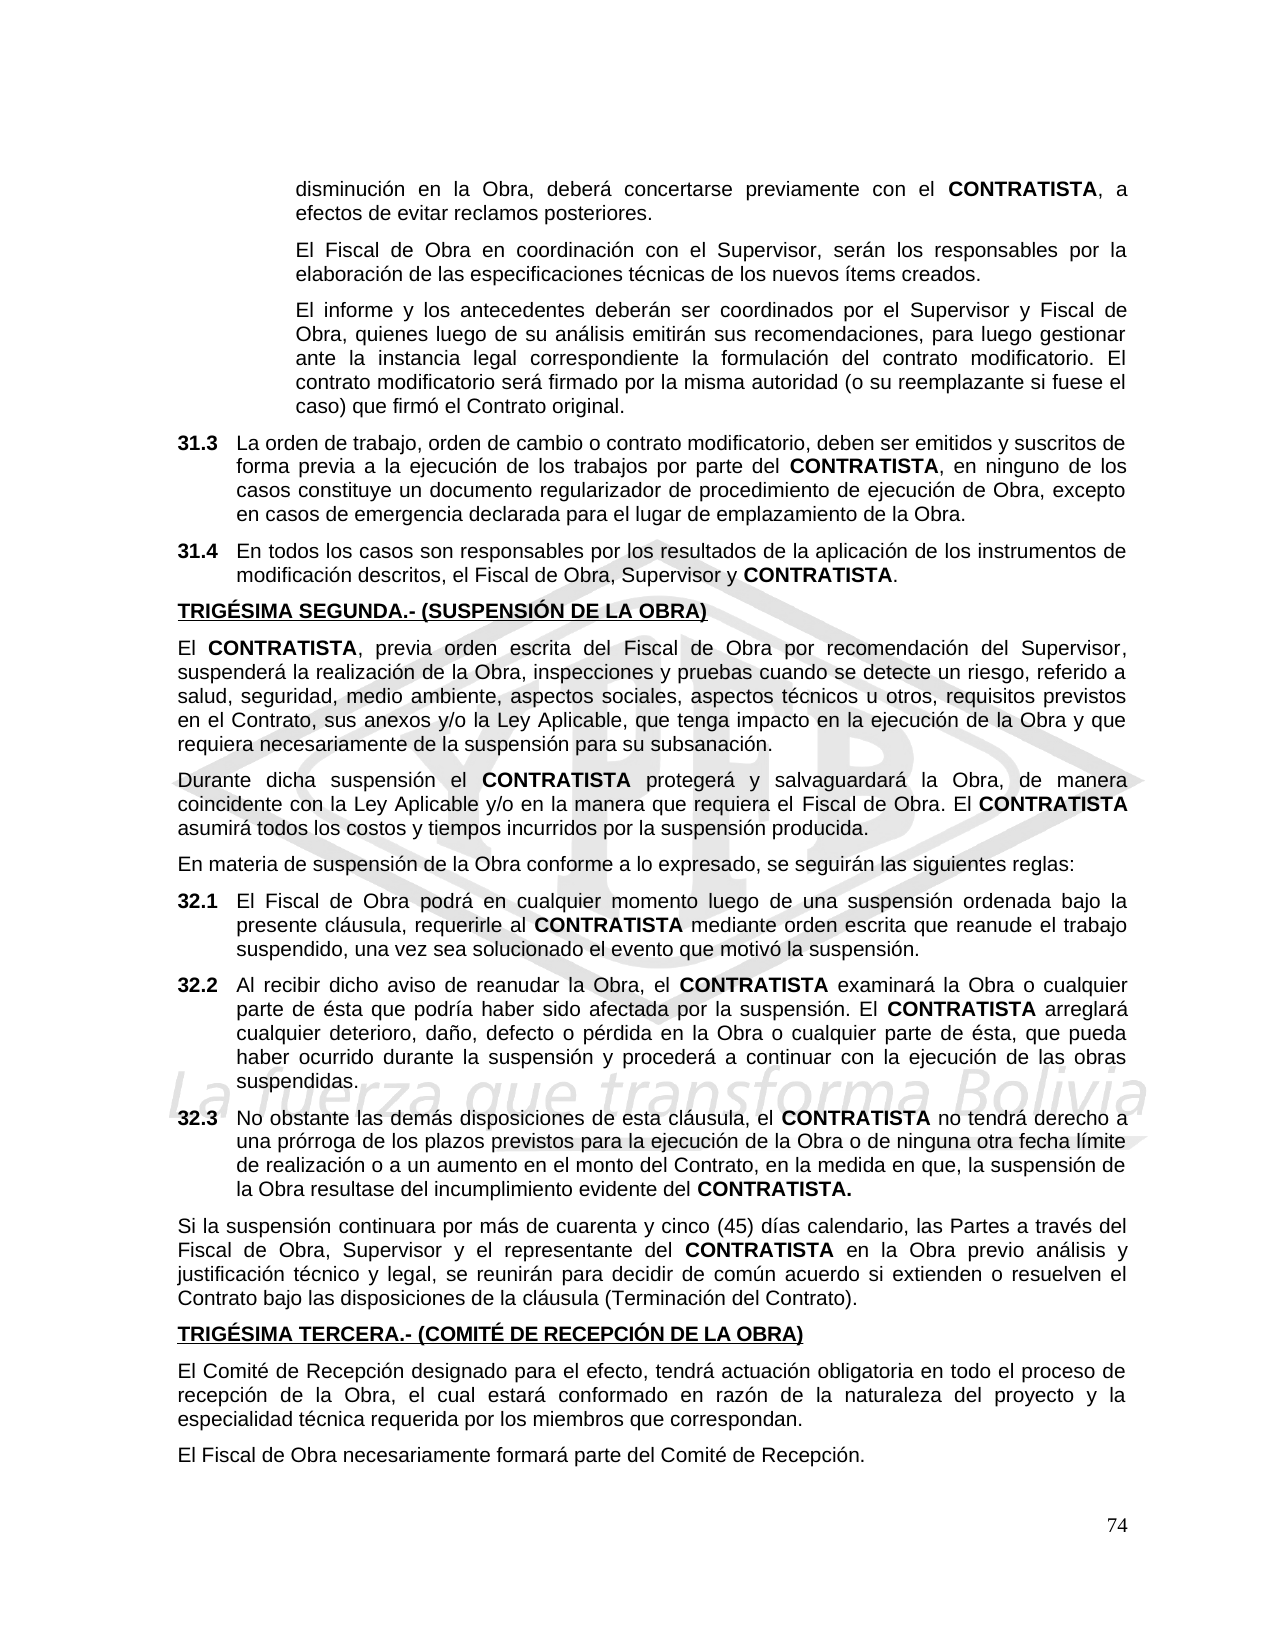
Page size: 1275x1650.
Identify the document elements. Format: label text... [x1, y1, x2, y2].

text El Fiscal de Obra necesariamente formará parte del Comité de Recepción. [177, 1443, 1127, 1467]
text 31.3 La orden de trabajo, orden de cambio o contrato modificatorio, deben ser emitidos y suscritos de forma previa a la ejecución de los trabajos por parte del CONTRATISTA, en ninguno de los casos constituye un documento regularizador de procedimiento de ejecución de Obra, excepto en casos de emergencia declarada para el lugar de emplazamiento de la Obra. [177, 430, 1127, 526]
list Al recibir dicho aviso de reanudar la Obra, el CONTRATISTA examinará la Obra o cualquier parte de ésta que podría haber sido afectada por la suspensión. El CONTRATISTA arreglará cualquier deterioro, daño, defecto o pérdida en la Obra o cualquier parte de ésta, que pueda haber ocurrido durante la suspensión y procederá a continuar con la ejecución de las obras suspendidas. [177, 973, 1128, 1093]
text El Comité de Recepción designado para el efecto, tendrá actuación obligatoria en todo el proceso de recepción de la Obra, el cual estará conformado en razón de la naturaleza del proyecto y la especialidad técnica requerida por los miembros que correspondan. [177, 1358, 1127, 1430]
text El CONTRATISTA, previa orden escrita del Fiscal de Obra por recomendación del Supervisor, suspenderá la realización de la Obra, inspecciones y pruebas cuando se detecte un riesgo, referido a salud, seguridad, medio ambiente, aspectos sociales, aspectos técnicos u otros, requisitos previstos en el Contrato, sus anexos y/o la Ley Aplicable, que tenga impacto en la ejecución de la Obra y que requiera necesariamente de la suspensión para su subsanación. [177, 636, 1127, 755]
text El informe y los antecedentes deberán ser coordinados por el Supervisor y Fiscal de Obra, quienes luego de su análisis emitirán sus recomendaciones, para luego gestionar ante la instancia legal correspondiente la formulación del contrato modificatorio. El contrato modificatorio será firmado por la misma autoridad (o su reemplazante si fuese el caso) que firmó el Contrato original. [295, 298, 1127, 418]
text TRIGÉSIMA SEGUNDA.- (SUSPENSIÓN DE LA OBRA) [177, 599, 1127, 623]
text Durante dicha suspensión el CONTRATISTA protegerá y salvaguardará la Obra, de manera coincidente con la Ley Aplicable y/o en la manera que requiera el Fiscal de Obra. El CONTRATISTA asumirá todos los costos y tiempos incurridos por la suspensión producida. [177, 768, 1128, 840]
list No obstante las demás disposiciones de esta cláusula, el CONTRATISTA no tendrá derecho a una prórroga de los plazos previstos para la ejecución de la Obra o de ninguna otra fecha límite de realización o a un aumento en el monto del Contrato, en la medida en que, la suspensión de la Obra resultase del incumplimiento evidente del CONTRATISTA. [177, 1105, 1128, 1201]
list El Fiscal de Obra podrá en cualquier momento luego de una suspensión ordenada bajo la presente cláusula, requerirle al CONTRATISTA mediante orden escrita que reanude el trabajo suspendido, una vez sea solucionado el evento que motivó la suspensión. [177, 889, 1128, 961]
text Si la suspensión continuara por más de cuarenta y cinco (45) días calendario, las Partes a través del Fiscal de Obra, Supervisor y el representante del CONTRATISTA en la Obra previo análisis y justificación técnico y legal, se reunirán para decidir de común acuerdo si extienden o resuelven el Contrato bajo las disposiciones de la cláusula (Terminación del Contrato). [74, 1214, 1128, 1309]
text En materia de suspensión de la Obra conforme a lo expresado, se seguirán las siguientes reglas: [177, 852, 1127, 876]
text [295, 177, 1127, 225]
text TRIGÉSIMA TERCERA.- (COMITÉ DE RECEPCIÓN DE LA OBRA) [177, 1322, 1127, 1346]
text 31.4 En todos los casos son responsables por los resultados de la aplicación de los instrumentos de modificación descritos, el Fiscal de Obra, Supervisor y CONTRATISTA. [177, 539, 1127, 587]
text El Fiscal de Obra en coordinación con el Supervisor, serán los responsables por la elaboración de las especificaciones técnicas de los nuevos ítems creados. [295, 238, 1127, 286]
